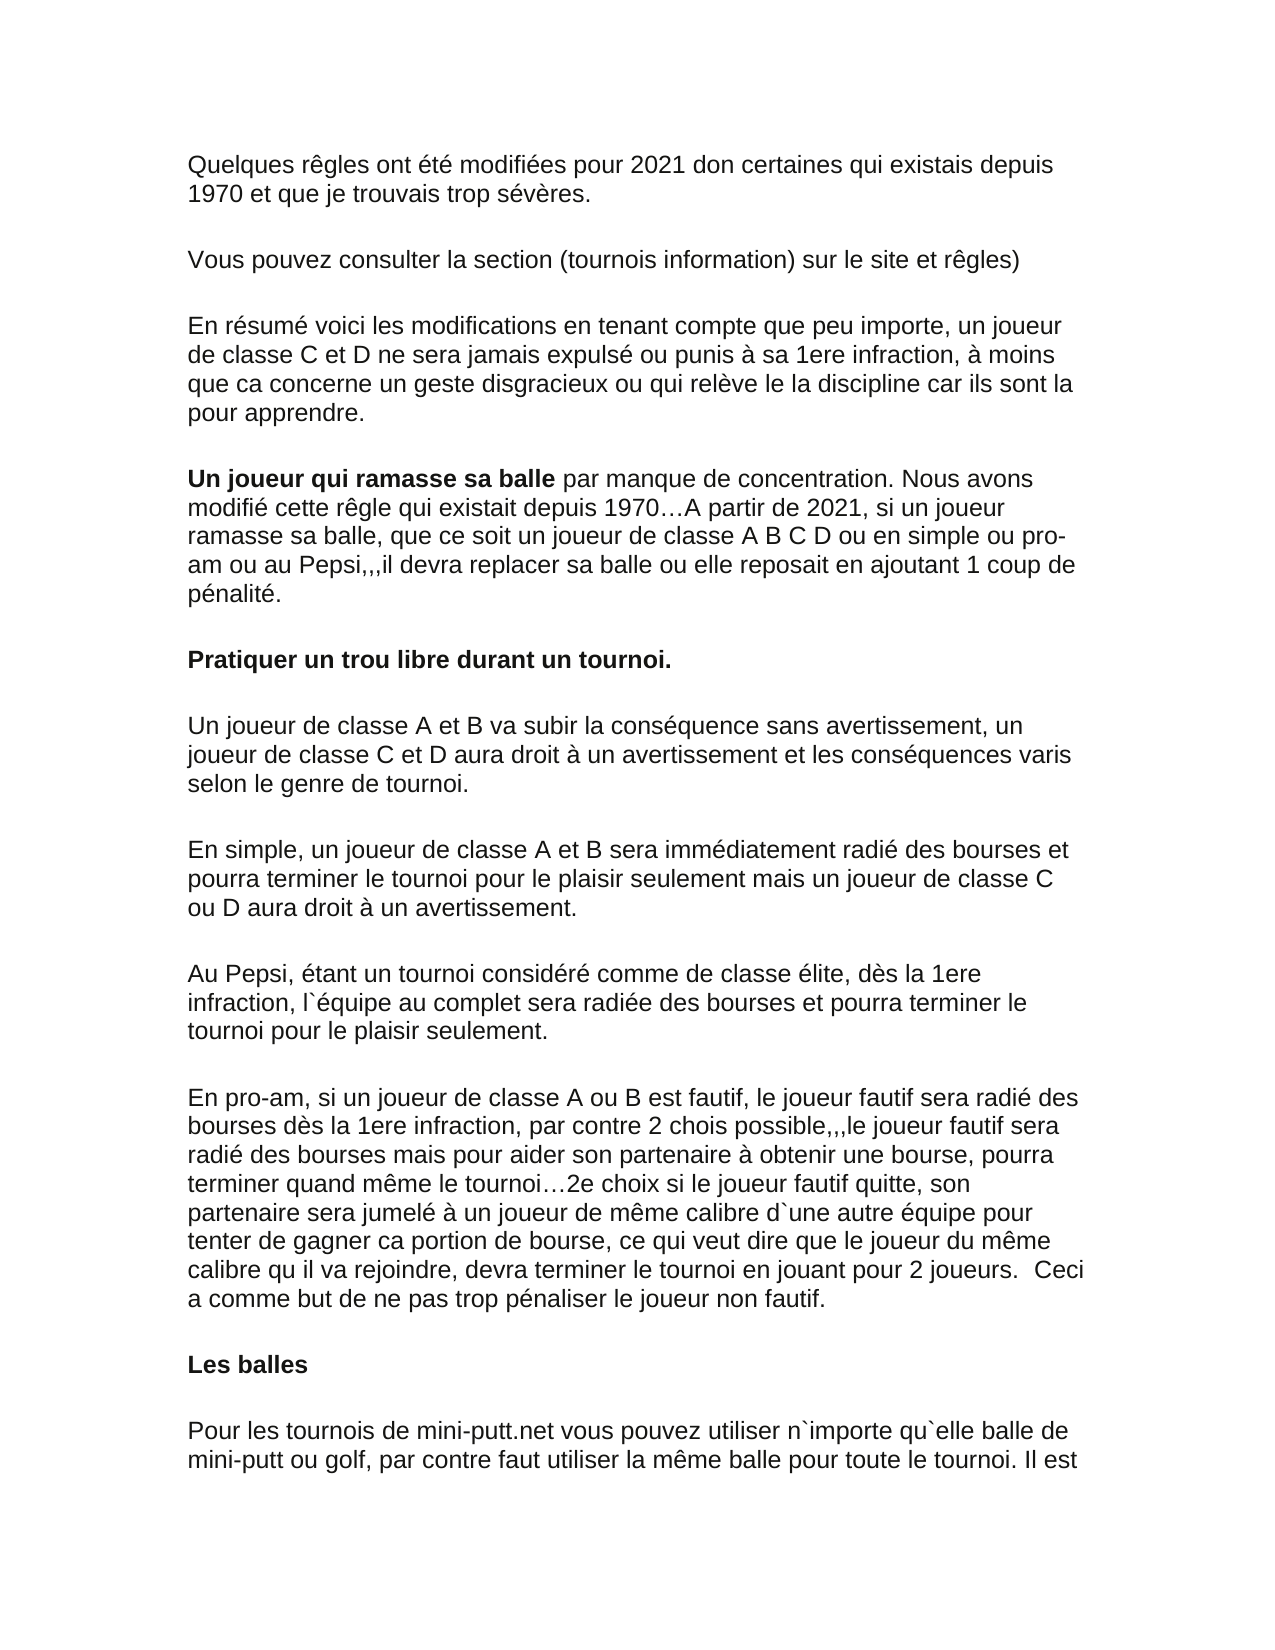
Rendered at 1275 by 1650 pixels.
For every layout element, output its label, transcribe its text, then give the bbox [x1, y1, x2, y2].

text Un joueur qui ramasse sa balle par manque de concentration. Nous avons modifié cette rêgle qui existait depuis 1970…A partir de 2021, si un joueur ramasse sa balle, que ce soit un joueur de classe A B C D ou en simple ou pro-am ou au Pepsi,,,il devra replacer sa balle ou elle reposait en ajoutant 1 coup de pénalité. [187, 464, 1087, 607]
text En résumé voici les modifications en tenant compte que peu importe, un joueur de classe C et D ne sera jamais expulsé ou punis à sa 1ere infraction, à moins que ca concerne un geste disgracieux ou qui relève le la discipline car ils sont la pour apprendre. [187, 311, 1087, 426]
text En pro-am, si un joueur de classe A ou B est fautif, le joueur fautif sera radié des bourses dès la 1ere infraction, par contre 2 chois possible,,,le joueur fautif sera radié des bourses mais pour aider son partenaire à obtenir une bourse, pourra terminer quand même le tournoi…2e choix si le joueur fautif quitte, son partenaire sera jumelé à un joueur de même calibre d`une autre équipe pour tenter de gagner ca portion de bourse, ce qui veut dire que le joueur du même calibre qu il va rejoindre, devra terminer le tournoi en jouant pour 2 joueurs. Ceci a comme but de ne pas trop pénaliser le joueur non fautif. [187, 1082, 1087, 1312]
text En simple, un joueur de classe A et B sera immédiatement radié des bourses et pourra terminer le tournoi pour le plaisir seulement mais un joueur de classe C ou D aura droit à un avertissement. [187, 835, 1087, 921]
text Un joueur de classe A et B va subir la conséquence sans avertissement, un joueur de classe C et D aura droit à un avertissement et les conséquences varis selon le genre de tournoi. [187, 711, 1087, 797]
text Pratiquer un trou libre durant un tournoi. [187, 645, 1087, 674]
text Les balles [187, 1350, 1087, 1379]
text Quelques rêgles ont été modifiées pour 2021 don certaines qui existais depuis 1970 et que je trouvais trop sévères. [187, 150, 1087, 207]
text Vous pouvez consulter la section (tournois information) sur le site et rêgles) [187, 245, 1087, 274]
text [187, 1416, 1087, 1474]
text Au Pepsi, étant un tournoi considéré comme de classe élite, dès la 1ere infraction, l`équipe au complet sera radiée des bourses et pourra terminer le tournoi pour le plaisir seulement. [187, 959, 1087, 1045]
